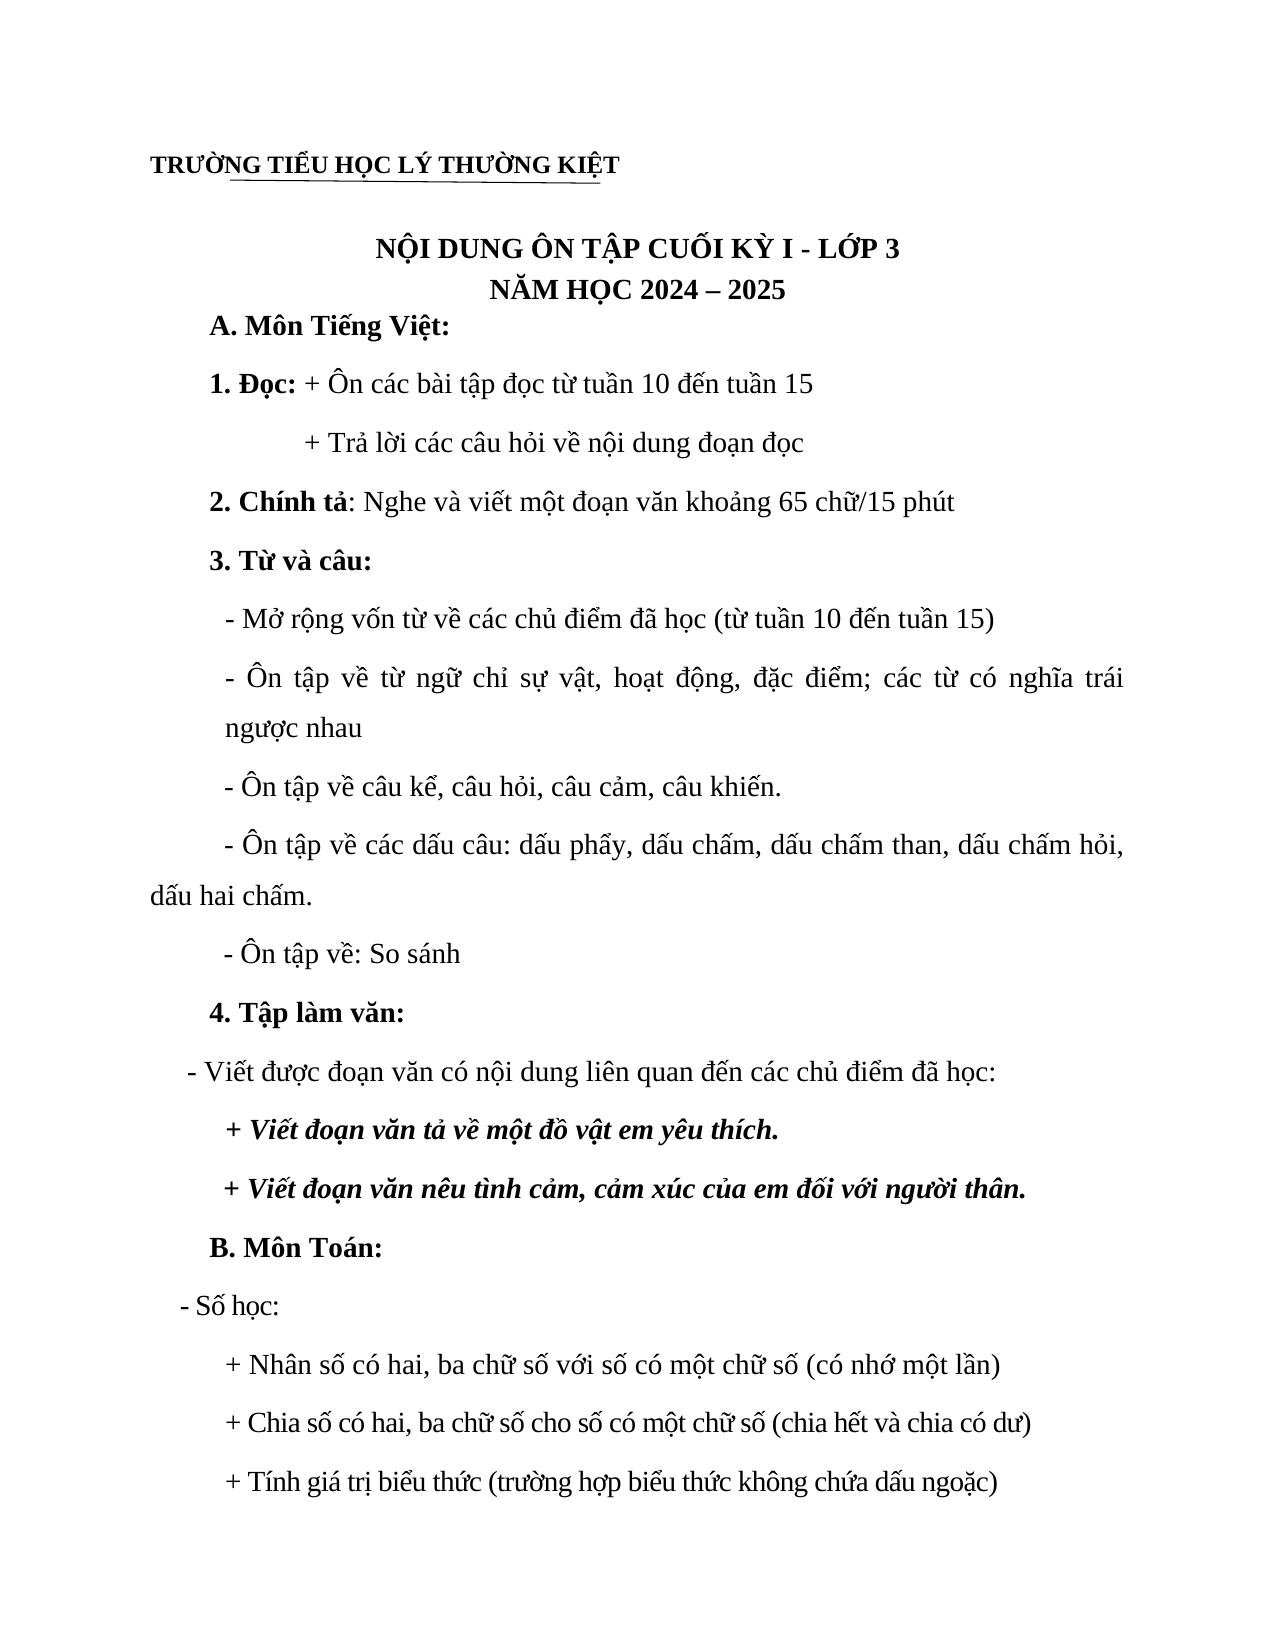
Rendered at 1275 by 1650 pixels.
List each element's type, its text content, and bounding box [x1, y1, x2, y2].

text NĂM HỌC 2024 – 2025 [150, 266, 1125, 308]
text - Ôn tập về từ ngữ chỉ sự vật, hoạt động, đặc điểm; các từ có nghĩa trái ngược nhau [225, 660, 1125, 744]
text A. Môn Tiếng Việt: [150, 308, 1125, 342]
text + Trả lời các câu hỏi về nội dung đoạn đọc [150, 425, 1125, 459]
text + Nhân số có hai, ba chữ số với số có một chữ số (có nhớ một lần) [150, 1347, 1125, 1381]
text - Ôn tập về: So sánh [150, 936, 1125, 970]
text + Chia số có hai, ba chữ số cho số có một chữ số (chia hết và chia có dư) [150, 1406, 1125, 1439]
text TRƯỜNG TIỂU HỌC LÝ THƯỜNG KIỆT [150, 150, 1125, 179]
text - Ôn tập về câu kể, câu hỏi, câu cảm, câu khiến. [150, 769, 1125, 802]
text - Ôn tập về các dấu câu: dấu phẩy, dấu chấm, dấu chấm than, dấu chấm hỏi, dấu hai chấm. [150, 827, 1125, 911]
text 2. Chính tả: Nghe và viết một đoạn văn khoảng 65 chữ/15 phút [150, 484, 1125, 517]
text 1. Đọc: + Ôn các bài tập đọc từ tuần 10 đến tuần 15 [150, 367, 1125, 400]
text + Viết đoạn văn nêu tình cảm, cảm xúc của em đối với người thân. [150, 1171, 1125, 1204]
text - Số học: [150, 1288, 1125, 1322]
text B. Môn Toán: [150, 1230, 1125, 1263]
text + Tính giá trị biểu thức (trường hợp biểu thức không chứa dấu ngoặc) [150, 1464, 1125, 1498]
text + Viết đoạn văn tả về một đồ vật em yêu thích. [150, 1112, 1125, 1146]
text NỘI DUNG ÔN TẬP CUỐI KỲ I - LỚP 3 [150, 225, 1125, 266]
text 4. Tập làm văn: [150, 995, 1125, 1029]
text - Viết được đoạn văn có nội dung liên quan đến các chủ điểm đã học: [150, 1054, 1125, 1087]
text - Mở rộng vốn từ về các chủ điểm đã học (từ tuần 10 đến tuần 15) [225, 601, 1125, 635]
text 3. Từ và câu: [150, 543, 1125, 576]
